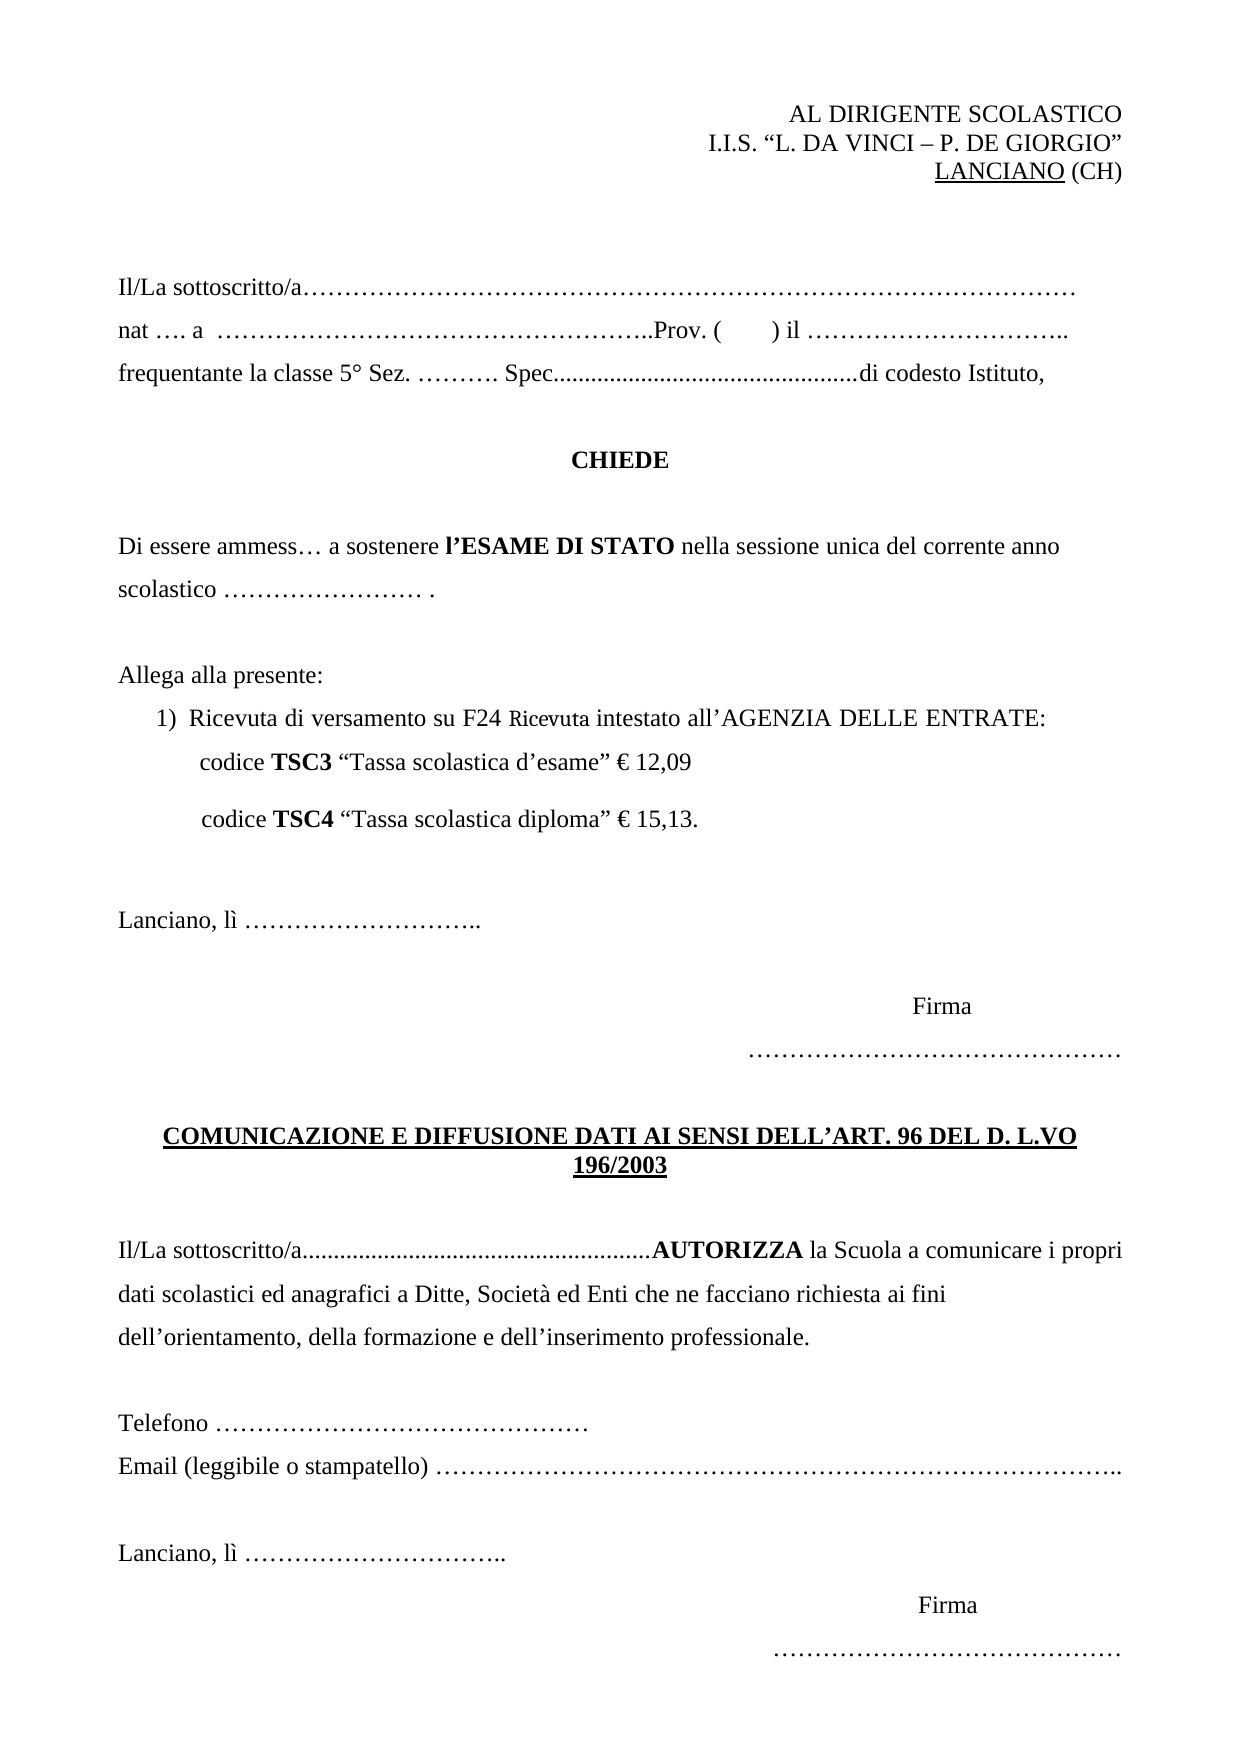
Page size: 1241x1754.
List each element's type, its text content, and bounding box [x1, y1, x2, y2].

text ……………………………………… [747, 1034, 1134, 1063]
text Firma [106, 991, 972, 1020]
text frequentante la classe 5° Sez. ………. Spec di codesto Istituto, [118, 358, 1134, 387]
text Telefono ……………………………………… [118, 1408, 1134, 1437]
text Lanciano, lì ………………………….. [118, 1538, 510, 1566]
text 1) Ricevuta di versamento su F24 Ricevuta intestato all’AGENZIA DELLE ENTRATE: codice TSC3 “Tassa scolastica d’esame” € 12,09 [156, 703, 1112, 775]
text Di essere ammess… a sostenere l’ESAME DI STATO nella sessione unica del corrente anno scolastico …………………… . [118, 531, 1134, 603]
text …………………………………… [770, 1633, 1124, 1662]
text Lanciano, lì ……………………….. [118, 905, 1134, 933]
text CHIEDE [118, 445, 1122, 474]
text nat …. a ……………………………………………..Prov. ( ) il ………………………….. [118, 315, 1134, 344]
text AL DIRIGENTE SCOLASTICO [106, 99, 1122, 128]
text codice TSC4 “Tassa scolastica diploma” € 15,13. [195, 804, 1112, 833]
text I.I.S. “L. DA VINCI – P. DE GIORGIO” [106, 128, 1122, 156]
text Il/La sottoscritto/a………………………………………………………………………………… [118, 272, 1134, 301]
text dati scolastici ed anagrafici a Ditte, Società ed Enti che ne facciano richiesta ai fini dell’orientamento, della formazione e dell’inserimento professionale. [118, 1279, 1134, 1351]
text Email (leggibile o stampatello) ……………………………………………………………………….. [118, 1451, 1134, 1480]
text LANCIANO (CH) [106, 156, 1122, 185]
subtitle COMUNICAZIONE E DIFFUSIONE DATI AI SENSI DELL’ART. 96 DEL D. L.VO 196/2003 [118, 1121, 1122, 1178]
text Firma [770, 1590, 1126, 1619]
text Il/La sottoscritto/a AUTORIZZA la Scuola a comunicare i propri [118, 1236, 1134, 1264]
text Allega alla presente: [118, 660, 1134, 689]
